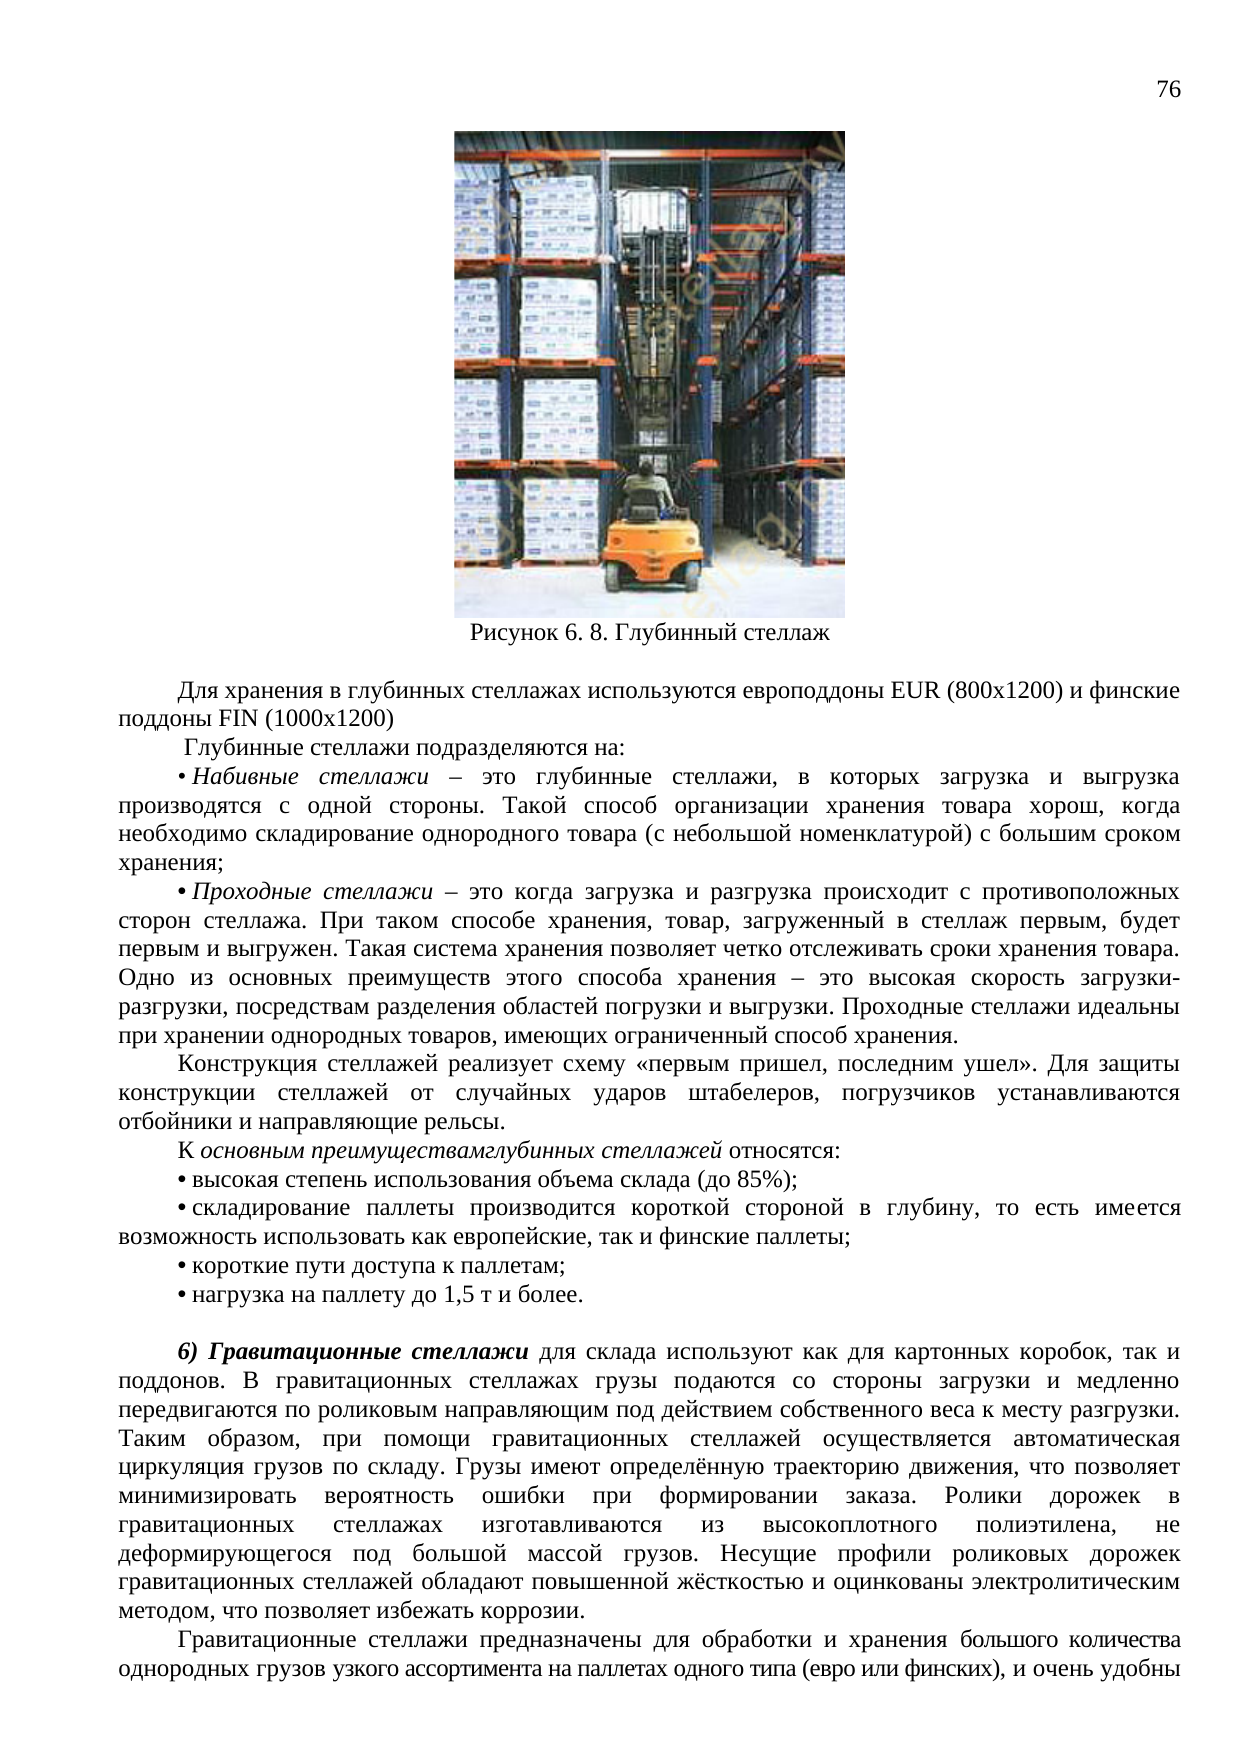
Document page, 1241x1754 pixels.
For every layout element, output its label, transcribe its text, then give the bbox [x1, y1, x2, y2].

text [118, 1624, 1181, 1681]
list нагрузка на паллету до 1,5 т и более. [118, 1279, 1181, 1308]
text Для хранения в глубинных стеллажах используются европоддоны EUR (800x1200) и финские поддоны FIN (1000x1200) [118, 675, 1181, 732]
text Конструкция стеллажей реализует схему «первым пришел, последним ушел». Для защиты конструкции стеллажей от случайных ударов штабелеров, погрузчиков устанавливаются отбойники и направляющие рельсы. [118, 1048, 1181, 1135]
text Глубинные стеллажи подразделяются на: [118, 732, 1181, 761]
list складирование паллеты производится короткой стороной в глубину, то есть имеется возможность использовать как европейские, так и финские паллеты; [118, 1192, 1181, 1250]
picture [454, 131, 845, 618]
list Набивные стеллажи – это глубинные стеллажи, в которых загрузка и выгрузка производятся с одной стороны. Такой способ организации хранения товара хорош, когда необходимо складирование однородного товара (с небольшой номенклатурой) с большим сроком хранения; [118, 761, 1181, 876]
text К основным преимуществамглубинных стеллажей относятся: [118, 1135, 1181, 1163]
list высокая степень использования объема склада (до 85%); [118, 1163, 1181, 1192]
list Проходные стеллажи – это когда загрузка и разгрузка происходит с противоположных сторон стеллажа. При таком способе хранения, товар, загруженный в стеллаж первым, будет первым и выгружен. Такая система хранения позволяет четко отслеживать сроки хранения товара. Одно из основных преимуществ этого способа хранения – это высокая скорость загрузки-разгрузки, посредствам разделения областей погрузки и выгрузки. Проходные стеллажи идеальны при хранении однородных товаров, имеющих ограниченный способ хранения. [118, 876, 1181, 1048]
list короткие пути доступа к паллетам; [118, 1250, 1181, 1279]
text 6) Гравитационные стеллажи для склада используют как для картонных коробок, так и поддонов. В гравитационных стеллажах грузы подаются со стороны загрузки и медленно передвигаются по роликовым направляющим под действием собственного веса к месту разгрузки. Таким образом, при помощи гравитационных стеллажей осуществляется автоматическая циркуляция грузов по складу. Грузы имеют определённую траекторию движения, что позволяет минимизировать вероятность ошибки при формировании заказа. Ролики дорожек в гравитационных стеллажах изготавливаются из высокоплотного полиэтилена, не деформирующегося под большой массой грузов. Несущие профили роликовых дорожек гравитационных стеллажей обладают повышенной жёсткостью и оцинкованы электролитическим методом, что позволяет избежать коррозии. [118, 1336, 1181, 1624]
text Рисунок 6. 8. Глубинный стеллаж [118, 617, 1181, 646]
